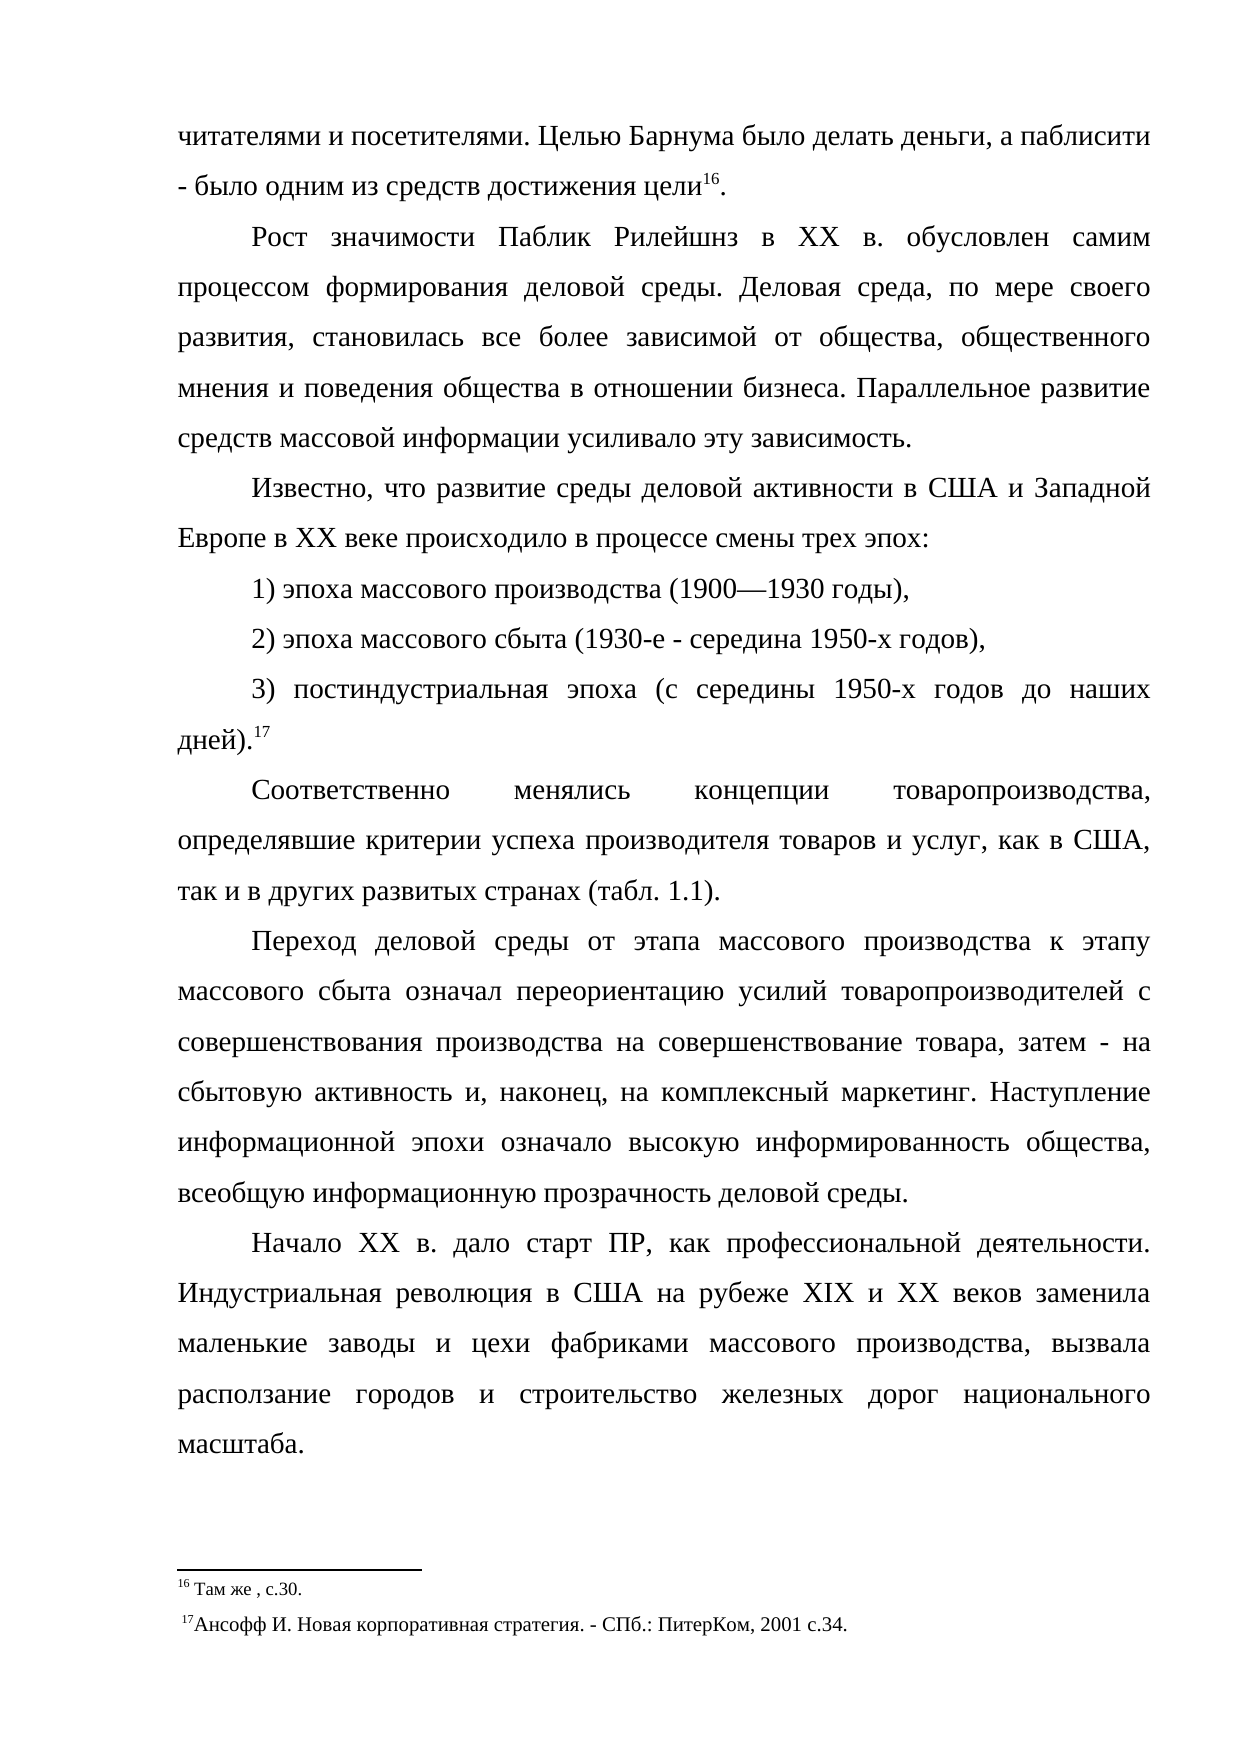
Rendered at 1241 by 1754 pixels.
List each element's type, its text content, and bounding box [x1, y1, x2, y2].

text 3) постиндустриальная эпоха (с середины 1950-х годов до наших дней). [177, 672, 1152, 755]
text Соответственно менялись концепции товаропроизводства, определявшие критерии успеха производителя товаров и услуг, как в США, так и в других развитых странах (табл. 1.1). [177, 772, 1152, 906]
text 2) эпоха массового сбыта (1930-е - середина 1950-х годов), [177, 621, 1152, 655]
text Рост значимости Паблик Рилейшнз в XX в. обусловлен самим процессом формирования деловой среды. Деловая среда, по мере своего развития, становилась все более зависимой от общества, общественного мнения и поведения общества в отношении бизнеса. Параллельное развитие средств массовой информации усиливало эту зависимость. [177, 219, 1152, 453]
text Переход деловой среды от этапа массового производства к этапу массового сбыта означал переориентацию усилий товаропроизводителей с совершенствования производства на совершенствование товара, затем - на сбытовую активность и, наконец, на комплексный маркетинг. Наступление информационной эпохи означало высокую информированность общества, всеобщую информационную прозрачность деловой среды. [177, 923, 1152, 1208]
text Начало XX в. дало старт ПР, как профессиональной деятельности. Индустриальная революция в США на рубеже XIX и XX веков заменила маленькие заводы и цехи фабриками массового производства, вызвала расползание городов и строительство железных дорог национального масштаба. [177, 1225, 1152, 1460]
text 1) эпоха массового производства (1900—1930 годы), [177, 571, 1152, 604]
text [177, 118, 1152, 202]
text Известно, что развитие среды деловой активности в США и Западной Европе в XX веке происходило в процессе смены трех эпох: [177, 470, 1152, 554]
